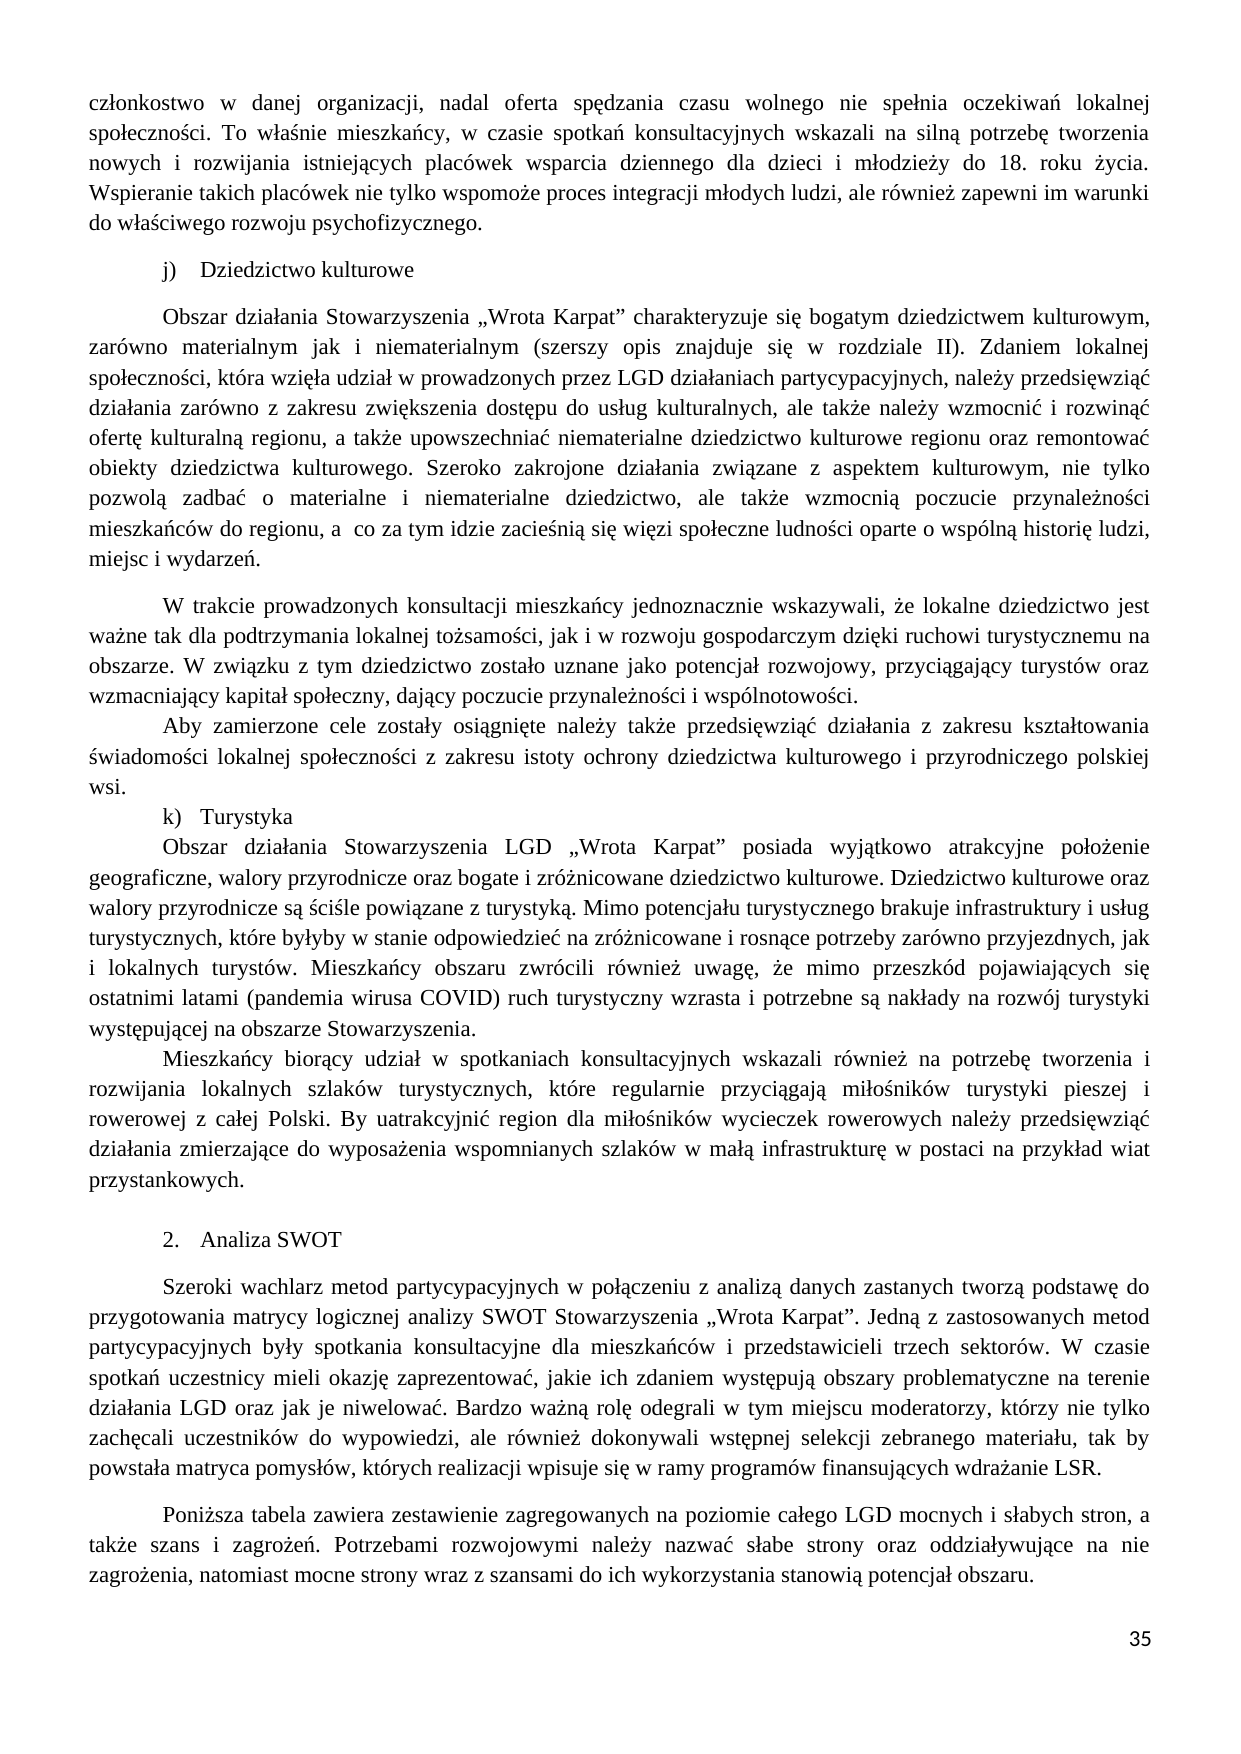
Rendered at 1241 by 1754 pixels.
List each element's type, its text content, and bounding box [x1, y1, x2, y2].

text W trakcie prowadzonych konsultacji mieszkańcy jednoznacznie wskazywali, że lokalne dziedzictwo jest ważne tak dla podtrzymania lokalnej tożsamości, jak i w rozwoju gospodarczym dzięki ruchowi turystycznemu na obszarze. W związku z tym dziedzictwo zostało uznane jako potencjał rozwojowy, przyciągający turystów oraz wzmacniający kapitał społeczny, dający poczucie przynależności i wspólnotowości. [89, 592, 1152, 709]
list Analiza SWOT [162, 1226, 1152, 1252]
text Obszar działania Stowarzyszenia „Wrota Karpat” charakteryzuje się bogatym dziedzictwem kulturowym, zarówno materialnym jak i niematerialnym (szerszy opis znajduje się w rozdziale II). Zdaniem lokalnej społeczności, która wzięła udział w prowadzonych przez LGD działaniach partycypacyjnych, należy przedsięwziąć działania zarówno z zakresu zwiększenia dostępu do usług kulturalnych, ale także należy wzmocnić i rozwinąć ofertę kulturalną regionu, a także upowszechniać niematerialne dziedzictwo kulturowe regionu oraz remontować obiekty dziedzictwa kulturowego. Szeroko zakrojone działania związane z aspektem kulturowym, nie tylko pozwolą zadbać o materialne i niematerialne dziedzictwo, ale także wzmocnią poczucie przynależności mieszkańców do regionu, a co za tym idzie zacieśnią się więzi społeczne ludności oparte o wspólną historię ludzi, miejsc i wydarzeń. [89, 303, 1152, 571]
list Dziedzictwo kulturowe [162, 256, 1152, 283]
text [89, 89, 1152, 236]
text Aby zamierzone cele zostały osiągnięte należy także przedsięwziąć działania z zakresu kształtowania świadomości lokalnej społeczności z zakresu istoty ochrony dziedzictwa kulturowego i przyrodniczego polskiej wsi. [89, 713, 1152, 799]
text Szeroki wachlarz metod partycypacyjnych w połączeniu z analizą danych zastanych tworzą podstawę do przygotowania matrycy logicznej analizy SWOT Stowarzyszenia „Wrota Karpat”. Jedną z zastosowanych metod partycypacyjnych były spotkania konsultacyjne dla mieszkańców i przedstawicieli trzech sektorów. W czasie spotkań uczestnicy mieli okazję zaprezentować, jakie ich zdaniem występują obszary problematyczne na terenie działania LGD oraz jak je niwelować. Bardzo ważną rolę odegrali w tym miejscu moderatorzy, którzy nie tylko zachęcali uczestników do wypowiedzi, ale również dokonywali wstępnej selekcji zebranego materiału, tak by powstała matryca pomysłów, których realizacji wpisuje się w ramy programów finansujących wdrażanie LSR. [89, 1273, 1152, 1481]
text Mieszkańcy biorący udział w spotkaniach konsultacyjnych wskazali również na potrzebę tworzenia i rozwijania lokalnych szlaków turystycznych, które regularnie przyciągają miłośników turystyki pieszej i rowerowej z całej Polski. By uatrakcyjnić region dla miłośników wycieczek rowerowych należy przedsięwziąć działania zmierzające do wyposażenia wspomnianych szlaków w małą infrastrukturę w postaci na przykład wiat przystankowych. [89, 1045, 1152, 1192]
list Turystyka [162, 803, 1152, 829]
text Poniższa tabela zawiera zestawienie zagregowanych na poziomie całego LGD mocnych i słabych stron, a także szans i zagrożeń. Potrzebami rozwojowymi należy nazwać słabe strony oraz oddziaływujące na nie zagrożenia, natomiast mocne strony wraz z szansami do ich wykorzystania stanowią potencjał obszaru. [89, 1501, 1152, 1588]
text Obszar działania Stowarzyszenia LGD „Wrota Karpat” posiada wyjątkowo atrakcyjne położenie geograficzne, walory przyrodnicze oraz bogate i zróżnicowane dziedzictwo kulturowe. Dziedzictwo kulturowe oraz walory przyrodnicze są ściśle powiązane z turystyką. Mimo potencjału turystycznego brakuje infrastruktury i usług turystycznych, które byłyby w stanie odpowiedzieć na zróżnicowane i rosnące potrzeby zarówno przyjezdnych, jak i lokalnych turystów. Mieszkańcy obszaru zwrócili również uwagę, że mimo przeszkód pojawiających się ostatnimi latami (pandemia wirusa COVID) ruch turystyczny wzrasta i potrzebne są nakłady na rozwój turystyki występującej na obszarze Stowarzyszenia. [89, 833, 1152, 1041]
